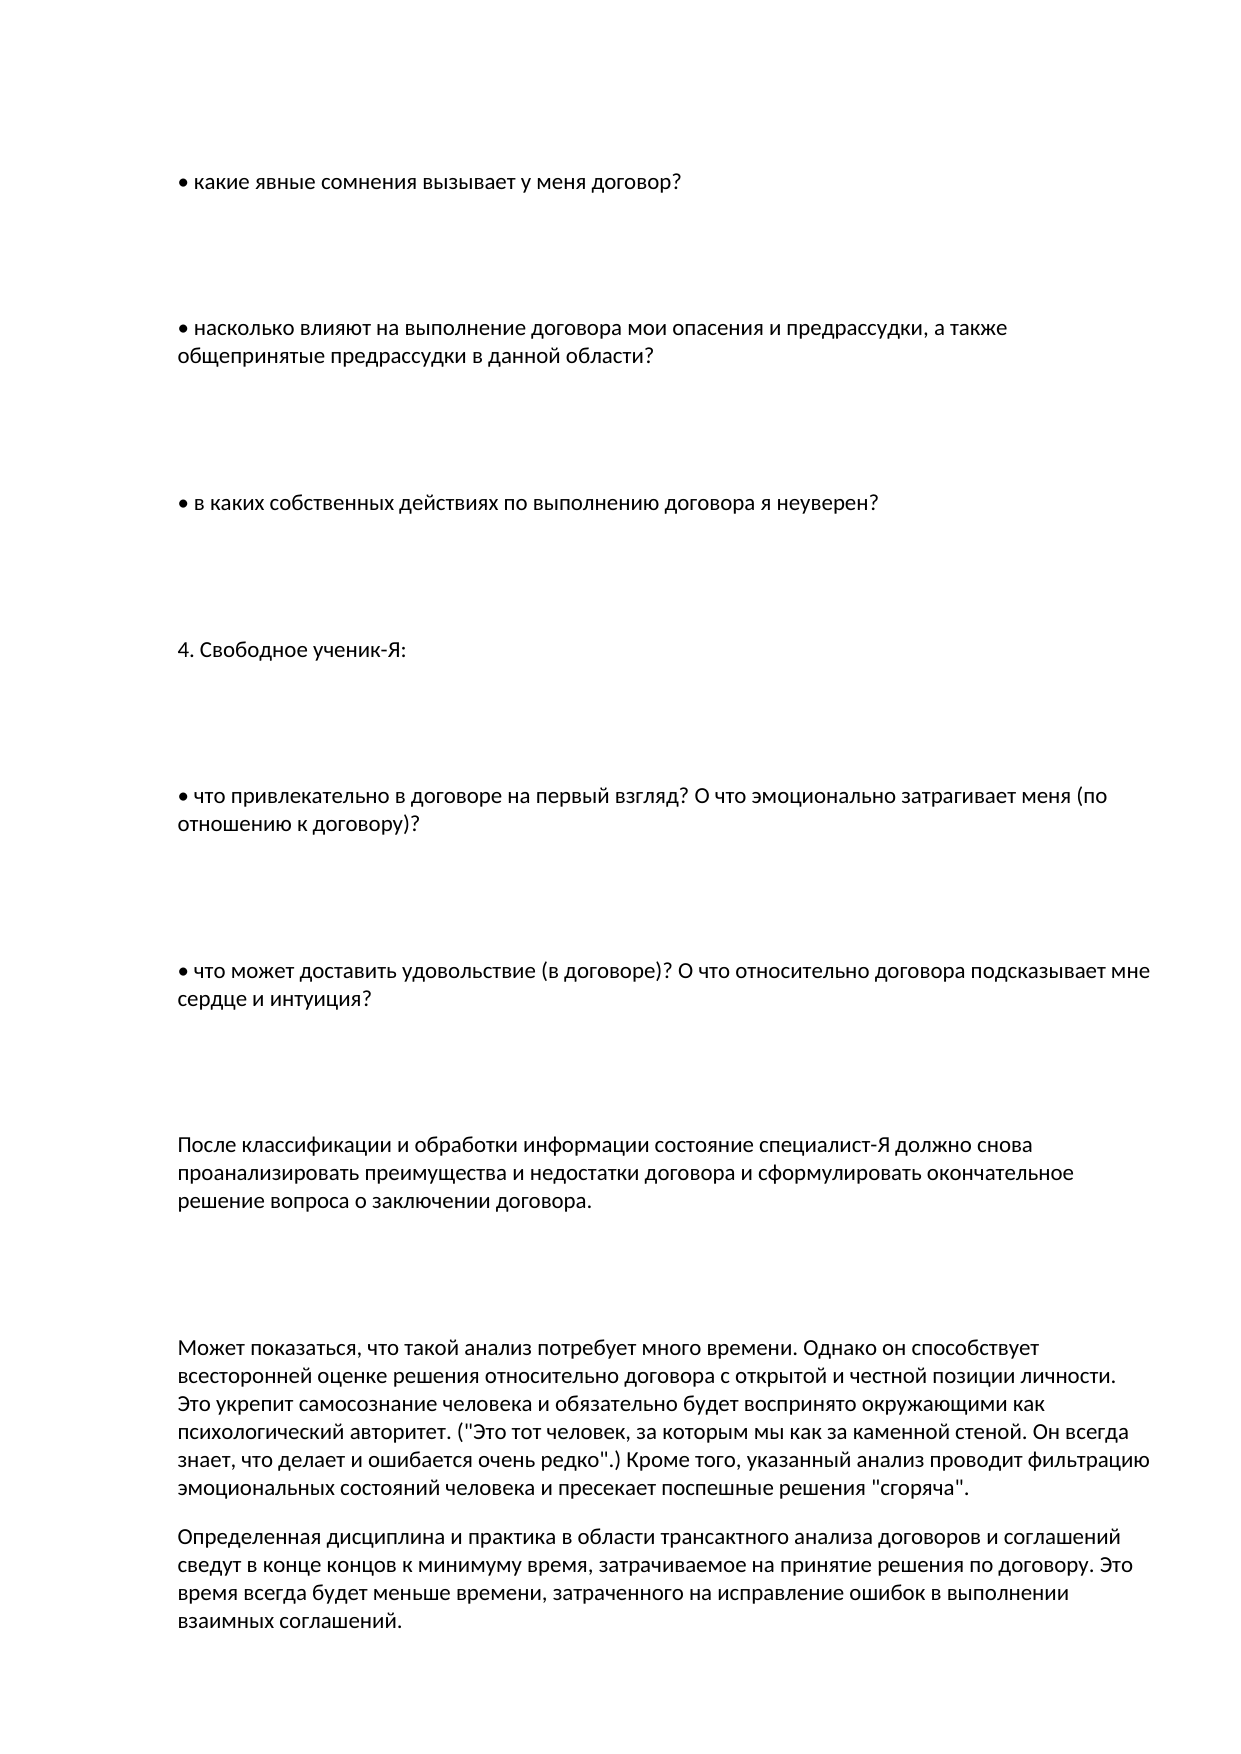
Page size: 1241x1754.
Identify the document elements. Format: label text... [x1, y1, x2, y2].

text • в каких собственных действиях по выполнению договора я неуверен? [177, 488, 1152, 516]
text • насколько влияют на выполнение договора мои опасения и предрассудки, а также общепринятые предрассудки в данной области? [177, 313, 1152, 369]
text • что привлекательно в договоре на первый взгляд? О что эмоционально затрагивает меня (по отношению к договору)? [177, 781, 1152, 837]
text Может показаться, что такой анализ потребует много времени. Однако он способствует всесторонней оценке решения относительно договора с открытой и честной позиции личности. Это укрепит самосознание человека и обязательно будет воспринято окружающими как психологический авторитет. ("Это тот человек, за которым мы как за каменной стеной. Он всегда знает, что делает и ошибается очень редко".) Кроме того, указанный анализ проводит фильтрацию эмоциональных состояний человека и пресекает поспешные решения "сгоряча". [177, 1333, 1152, 1501]
text • какие явные сомнения вызывает у меня договор? [177, 167, 1152, 195]
text Определенная дисциплина и практика в области трансактного анализа договоров и соглашений сведут в конце концов к минимуму время, затрачиваемое на принятие решения по договору. Это время всегда будет меньше времени, затраченного на исправление ошибок в выполнении взаимных соглашений. [177, 1522, 1152, 1634]
text После классификации и обработки информации состояние специалист-Я должно снова проанализировать преимущества и недостатки договора и сформулировать окончательное решение вопроса о заключении договора. [177, 1130, 1152, 1214]
text • что может доставить удовольствие (в договоре)? О что относительно договора подсказывает мне сердце и интуиция? [177, 956, 1152, 1012]
text 4. Свободное ученик-Я: [177, 635, 1152, 663]
